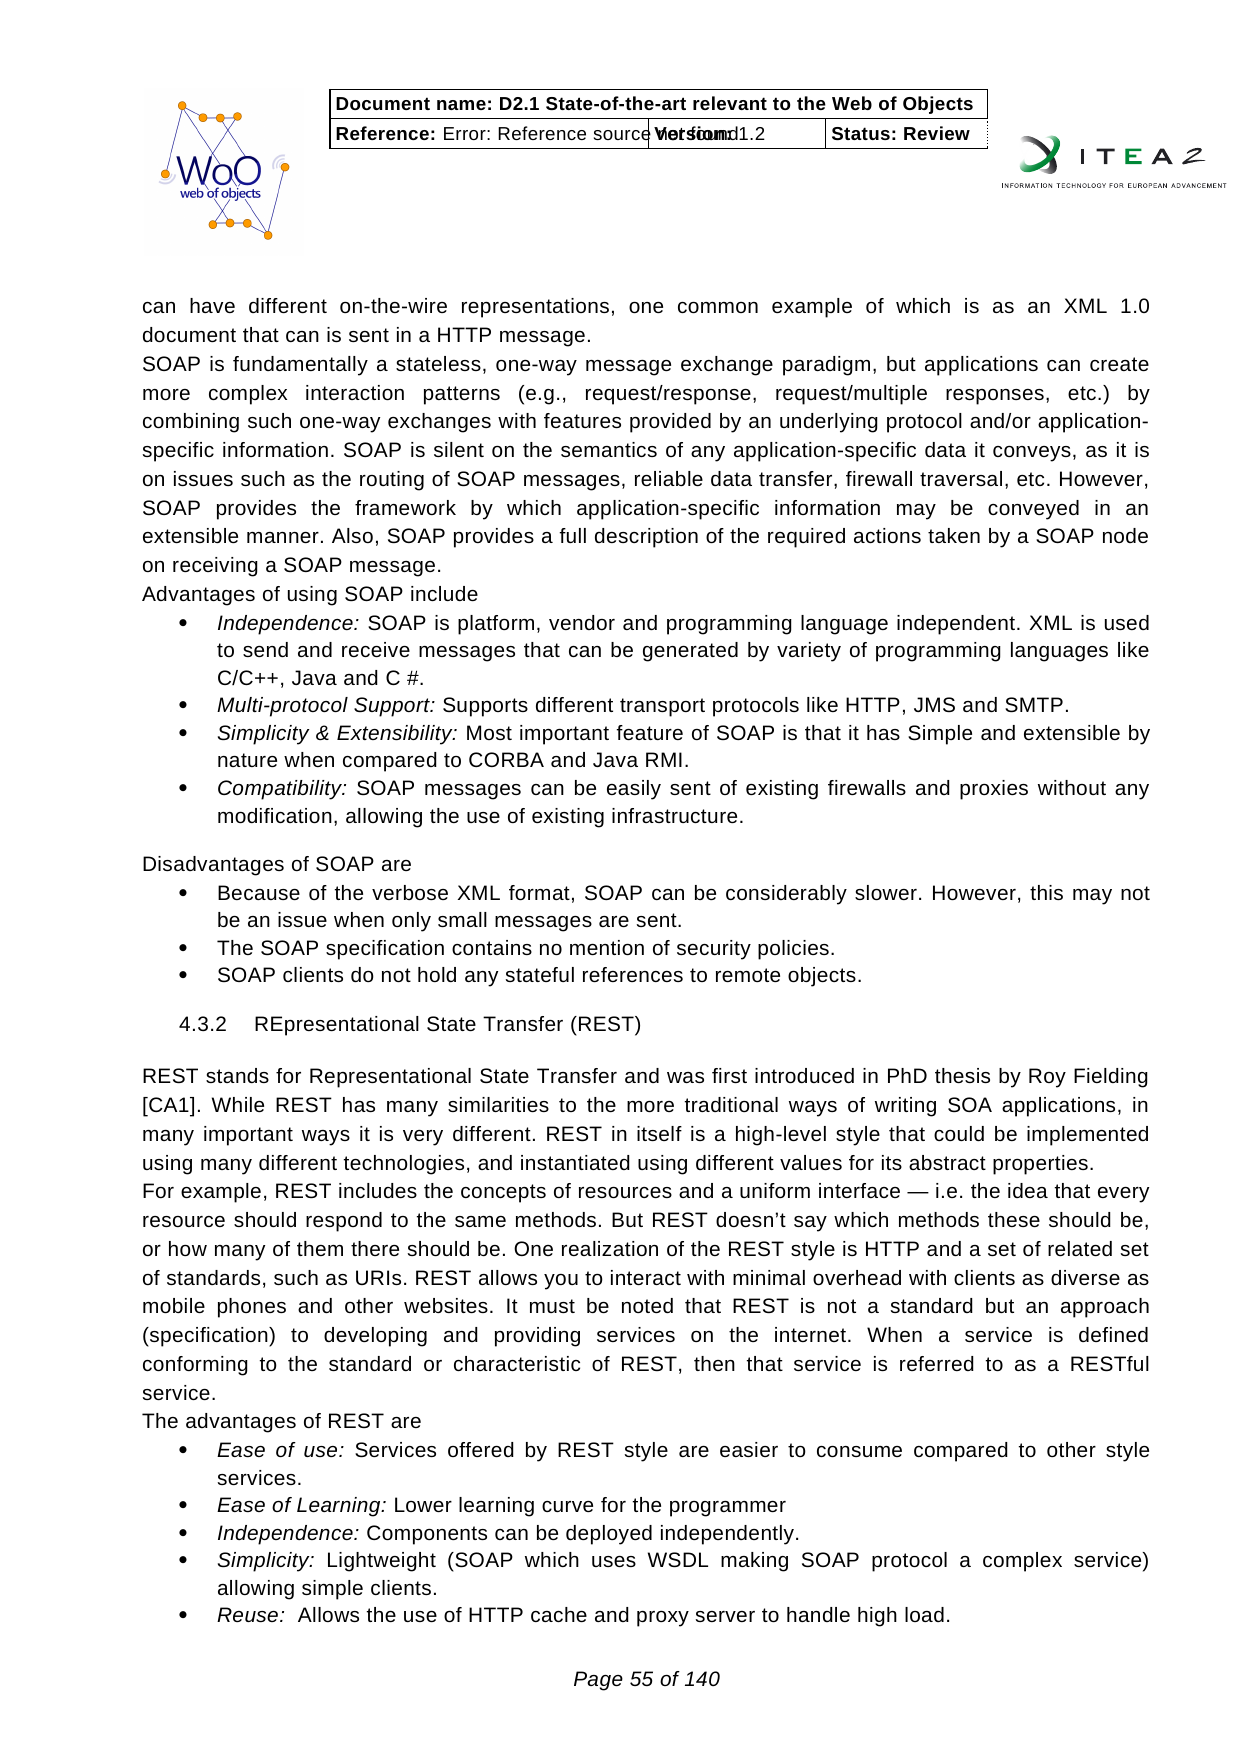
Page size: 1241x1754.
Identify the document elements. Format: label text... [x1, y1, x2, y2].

list The SOAP specification contains no mention of security policies. [179, 936, 1152, 960]
list Because of the verbose XML format, SOAP can be considerably slower. However, this may not be an issue when only small messages are sent. [179, 881, 1152, 932]
picture [144, 88, 305, 256]
list Reuse: Allows the use of HTTP cache and proxy server to handle high load. [179, 1603, 1152, 1627]
list Simplicity & Extensibility: Most important feature of SOAP is that it has Simple and extensible by nature when compared to CORBA and Java RMI. [179, 721, 1152, 772]
list Ease of Learning: Lower learning curve for the programmer [179, 1493, 1152, 1517]
list SOAP clients do not hold any stateful references to remote objects. [179, 963, 1152, 987]
text Disadvantages of SOAP are [142, 852, 1152, 876]
list Independence: SOAP is platform, vendor and programming language independent. XML is used to send and receive messages that can be generated by variety of programming languages like C/C++, Java and C #. [179, 611, 1152, 689]
list Independence: Components can be deployed independently. [179, 1521, 1152, 1545]
text Advantages of using SOAP include [142, 582, 1152, 606]
text SOAP is fundamentally a stateless, one-way message exchange paradigm, but applications can create more complex interaction patterns (e.g., request/response, request/multiple responses, etc.) by combining such one-way exchanges with features provided by an underlying protocol and/or application-specific information. SOAP is silent on the semantics of any application-specific data it conveys, as it is on issues such as the routing of SOAP messages, reliable data transfer, firewall traversal, etc. However, SOAP provides the framework by which application-specific information may be conveyed in an extensible manner. Also, SOAP provides a full description of the required actions taken by a SOAP node on receiving a SOAP message. [142, 352, 1152, 577]
subtitle REpresentational State Transfer (REST) [179, 1012, 1152, 1036]
list Ease of use: Services offered by REST style are easier to consume compared to other style services. [179, 1438, 1152, 1489]
text The advantages of REST are [142, 1409, 1152, 1433]
list Compatibility: SOAP messages can be easily sent of existing firewalls and proxies without any modification, allowing the use of existing infrastructure. [179, 776, 1152, 827]
text REST stands for Representational State Transfer and was first introduced in PhD thesis by Roy Fielding [CA1]. While REST has many similarities to the more traditional ways of writing SOA applications, in many important ways it is very different. REST in itself is a high-level style that could be implemented using many different technologies, and instantiated using different values for its abstract properties. [142, 1064, 1152, 1174]
list Multi-protocol Support: Supports different transport protocols like HTTP, JMS and SMTP. [179, 693, 1152, 717]
text For example, REST includes the concepts of resources and a uniform interface — i.e. the idea that every resource should respond to the same methods. But REST doesn’t say which methods these should be, or how many of them there should be. One realization of the REST style is HTTP and a set of related set of standards, such as URIs. REST allows you to interact with minimal overhead with clients as diverse as mobile phones and other websites. It must be noted that REST is not a standard but an approach (specification) to developing and providing services on the internet. When a service is defined conforming to the standard or characteristic of REST, then that service is referred to as a RESTful service. [142, 1179, 1152, 1404]
list Simplicity: Lightweight (SOAP which uses WSDL making SOAP protocol a complex service) allowing simple clients. [179, 1548, 1152, 1600]
